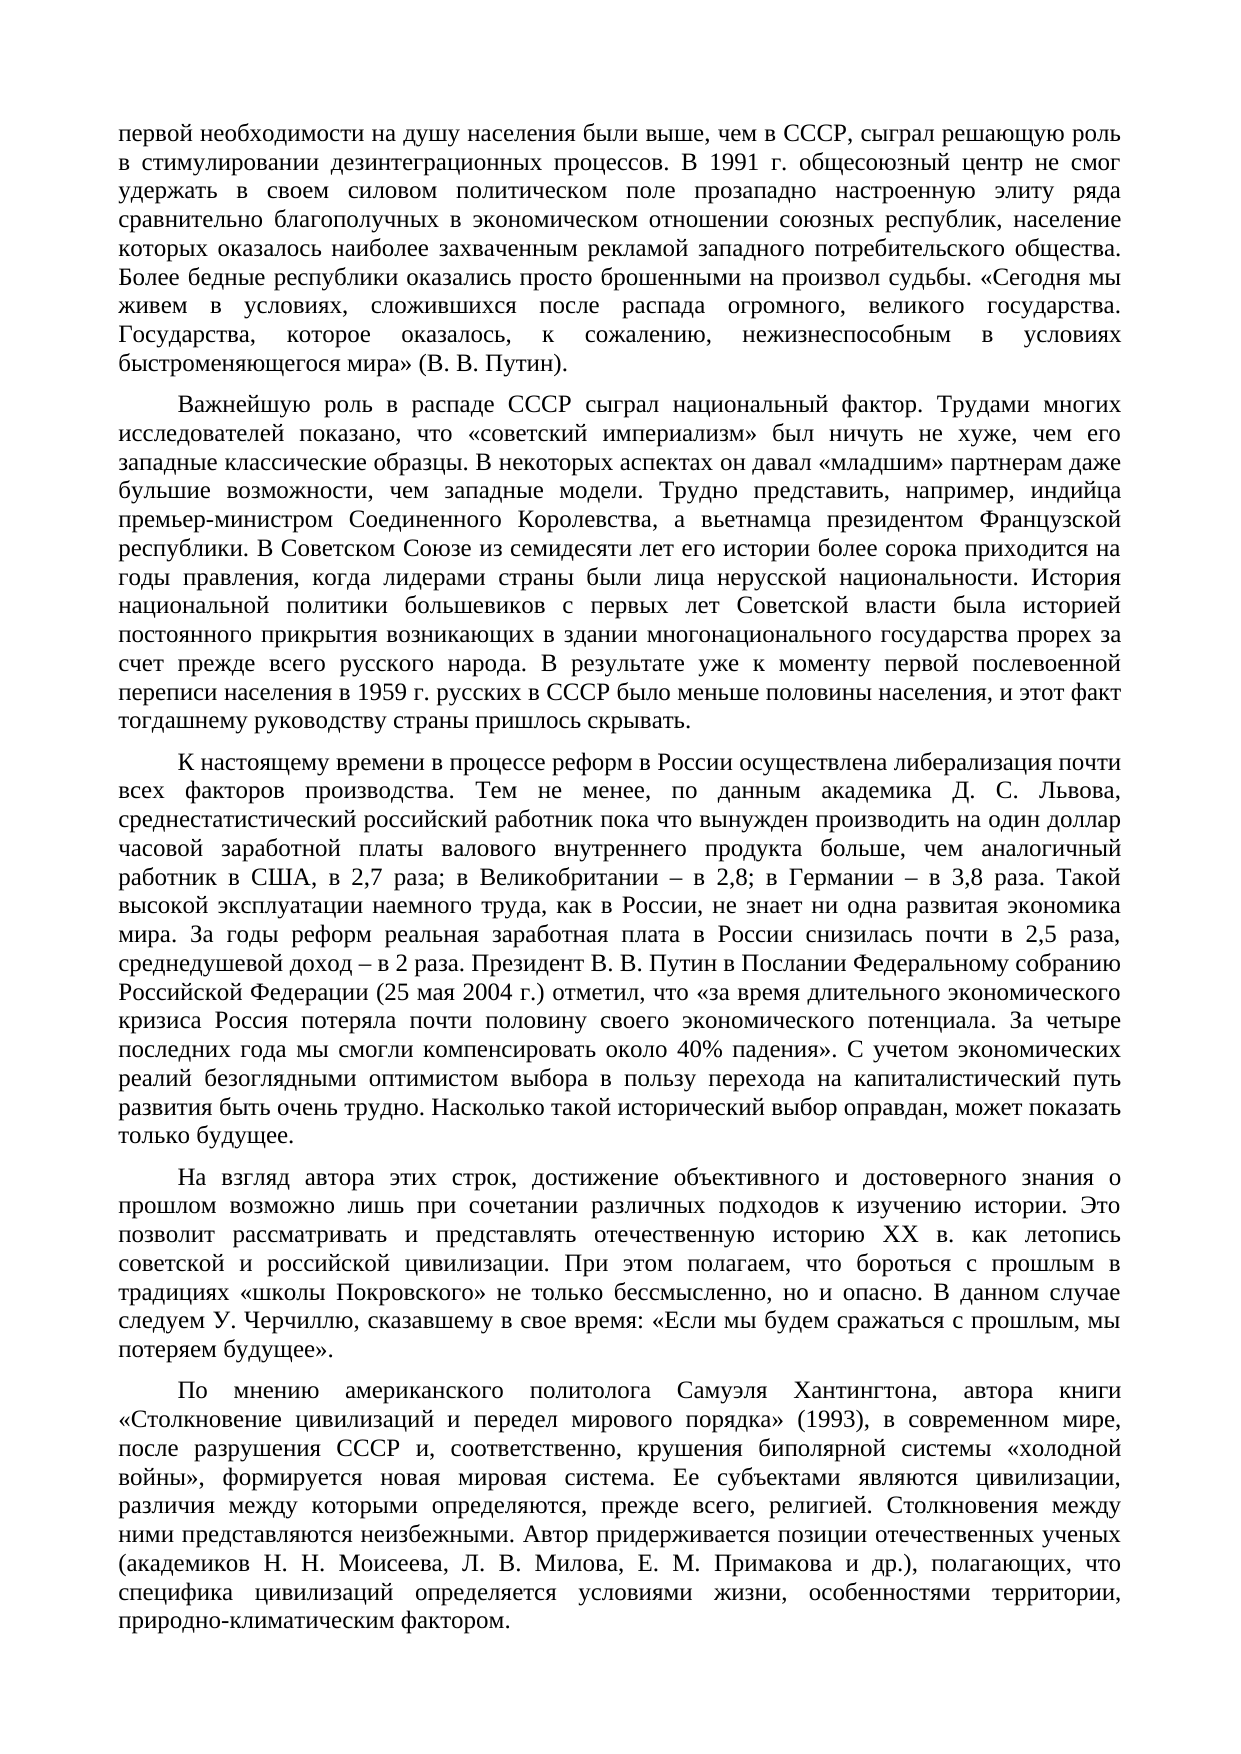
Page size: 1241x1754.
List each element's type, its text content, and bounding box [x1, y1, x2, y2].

text По мнению американского политолога Самуэля Хантингтона, автора книги «Столкновение цивилизаций и передел мирового порядка» (1993), в современном мире, после разрушения СССР и, соответственно, крушения биполярной системы «холодной войны», формируется новая мировая система. Ее субъектами являются цивилизации, различия между которыми определяются, прежде всего, религией. Столкновения между ними представляются неизбежными. Автор придерживается позиции отечественных ученых (академиков Н. Н. Моисеева, Л. В. Милова, Е. М. Примакова и др.), полагающих, что специфика цивилизаций определяется условиями жизни, особенностями территории, природно-климатическим фактором. [118, 1376, 1122, 1634]
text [118, 118, 1122, 377]
text К настоящему времени в процессе реформ в России осуществлена либерализация почти всех факторов производства. Тем не менее, по данным академика Д. С. Львова, среднестатистический российский работник пока что вынужден производить на один доллар часовой заработной платы валового внутреннего продукта больше, чем аналогичный работник в США, в 2,7 раза; в Великобритании – в 2,8; в Германии – в 3,8 раза. Такой высокой эксплуатации наемного труда, как в России, не знает ни одна развитая экономика мира. За годы реформ реальная заработная плата в России снизилась почти в 2,5 раза, среднедушевой доход – в 2 раза. Президент В. В. Путин в Послании Федеральному собранию Российской Федерации (25 мая 2004 г.) отметил, что «за время длительного экономического кризиса Россия потеряла почти половину своего экономического потенциала. За четыре последних года мы смогли компенсировать около 40% падения». С учетом экономических реалий безоглядными оптимистом выбора в пользу перехода на капиталистический путь развития быть очень трудно. Насколько такой исторический выбор оправдан, может показать только будущее. [118, 747, 1122, 1149]
text Важнейшую роль в распаде СССР сыграл национальный фактор. Трудами многих исследователей показано, что «советский империализм» был ничуть не хуже, чем его западные классические образцы. В некоторых аспектах он давал «младшим» партнерам даже бульшие возможности, чем западные модели. Трудно представить, например, индийца премьер-министром Соединенного Королевства, а вьетнамца президентом Французской республики. В Советском Союзе из семидесяти лет его истории более сорока приходится на годы правления, когда лидерами страны были лица нерусской национальности. История национальной политики большевиков с первых лет Советской власти была историей постоянного прикрытия возникающих в здании многонационального государства прорех за счет прежде всего русского народа. В результате уже к моменту первой послевоенной переписи населения в 1959 г. русских в СССР было меньше половины населения, и этот факт тогдашнему руководству страны пришлось скрывать. [118, 389, 1122, 734]
text На взгляд автора этих строк, достижение объективного и достоверного знания о прошлом возможно лишь при сочетании различных подходов к изучению истории. Это позволит рассматривать и представлять отечественную историю XX в. как летопись советской и российской цивилизации. При этом полагаем, что бороться с прошлым в традициях «школы Покровского» не только бессмысленно, но и опасно. В данном случае следуем У. Черчиллю, сказавшему в свое время: «Если мы будем сражаться с прошлым, мы потеряем будущее». [118, 1162, 1122, 1363]
